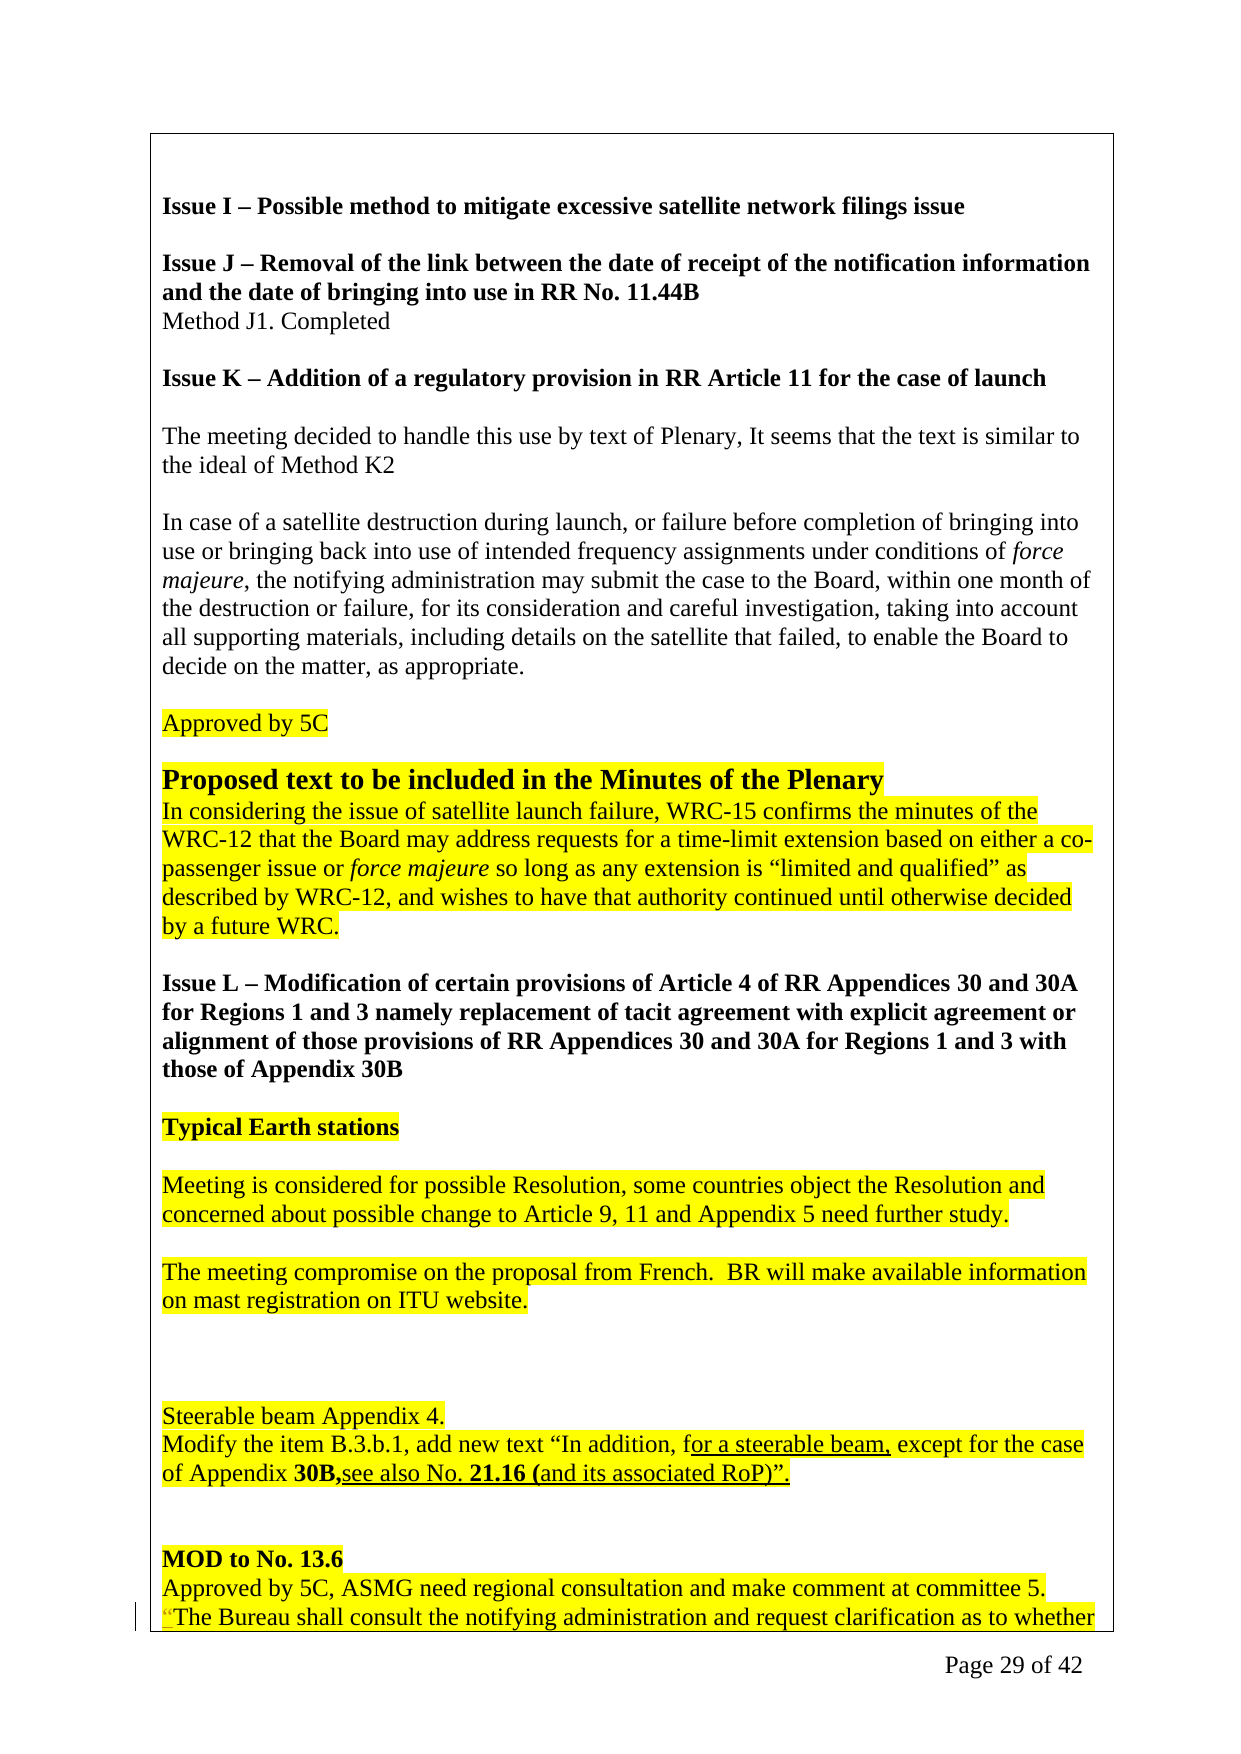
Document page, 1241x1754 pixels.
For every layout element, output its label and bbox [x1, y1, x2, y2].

table_cell [151, 134, 1113, 1631]
